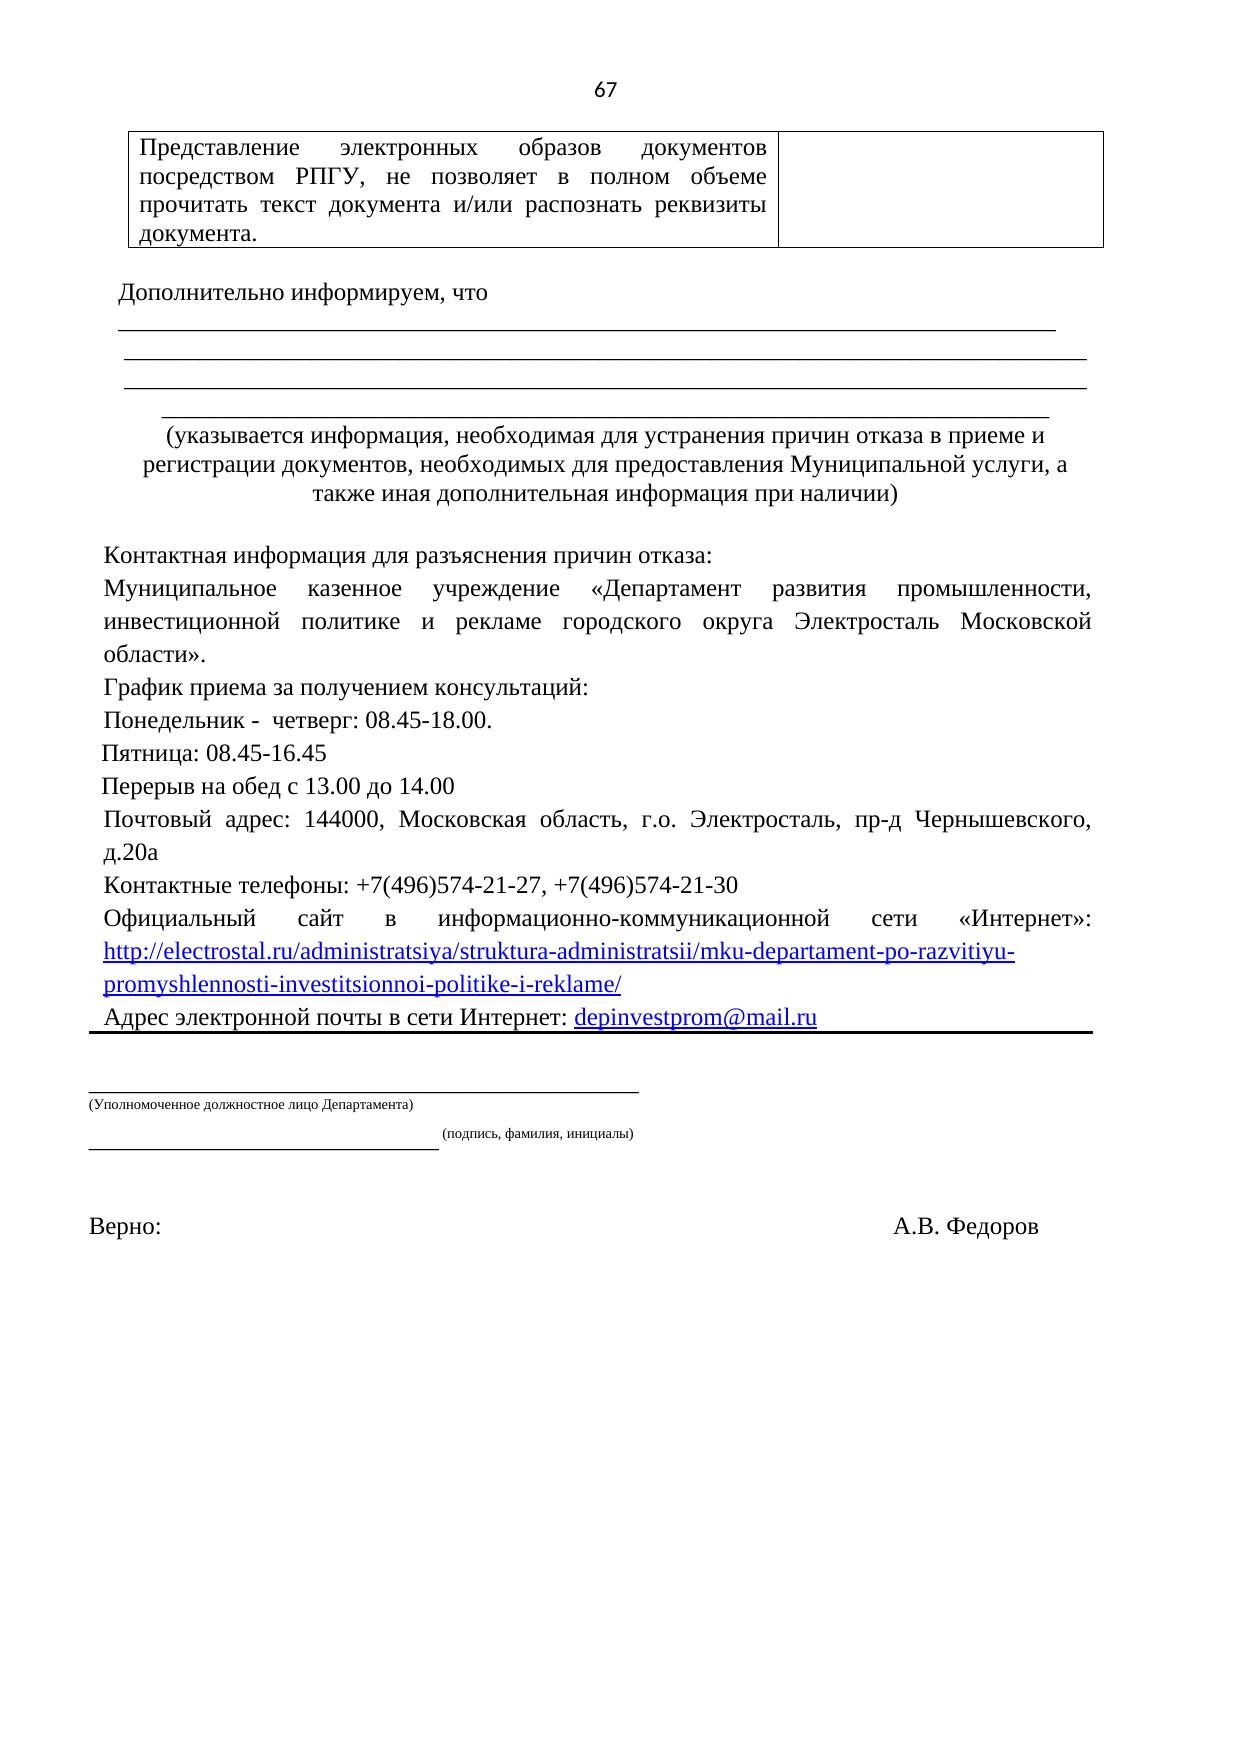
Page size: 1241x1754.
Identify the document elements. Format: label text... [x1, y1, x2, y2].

text Официальный сайт в информационно-коммуникационной сети «Интернет»: http://electrostal.ru/administratsiya/struktura-administratsii/mku-departament-po-razvitiyu-promyshlennosti-investitsionnoi-politike-i-reklame/ [88, 903, 1093, 998]
text _________________________________________________________________________________________________________________________________________________________________________________________________________________________________ [118, 334, 1093, 421]
text Верно: А.В. Федоров [88, 1211, 1093, 1239]
text Почтовый адрес: 144000, Московская область, г.о. Электросталь, пр-д Чернышевского, д.20а [88, 804, 1093, 866]
text (Уполномоченное должностное лицо Департамента) [88, 1096, 1093, 1124]
text Пятница: 08.45-16.45 [88, 738, 1093, 767]
table_cell Представление электронных образов документов посредством РПГУ, не позволяет в полном объеме прочитать текст документа и/или распознать реквизиты документа. [129, 132, 778, 247]
text ____________________________________________ [88, 1067, 1093, 1096]
text Муниципальное казенное учреждение «Департамент развития промышленности, инвестиционной политике и рекламе городского округа Электросталь Московской области». [88, 573, 1093, 668]
text Перерыв на обед с 13.00 до 14.00 [88, 771, 1093, 800]
text Контактная информация для разъяснения причин отказа: [88, 540, 1093, 569]
text График приема за получением консультаций: [88, 672, 1093, 701]
text Адрес электронной почты в сети Интернет: depinvestprom@mail.ru [88, 1002, 1093, 1034]
text (указывается информация, необходимая для устранения причин отказа в приеме и регистрации документов, необходимых для предоставления Муниципальной услуги, а также иная дополнительная информация при наличии) [118, 421, 1093, 507]
text Контактные телефоны: +7(496)574-21-27, +7(496)574-21-30 [88, 870, 1093, 899]
text ____________________________ (подпись, фамилия, инициалы) [88, 1124, 1093, 1153]
text Понедельник - четверг: 08.45-18.00. [88, 705, 1093, 734]
table_cell [779, 132, 1103, 247]
text Дополнительно информируем, что ___________________________________________________________________________ [118, 277, 1093, 334]
